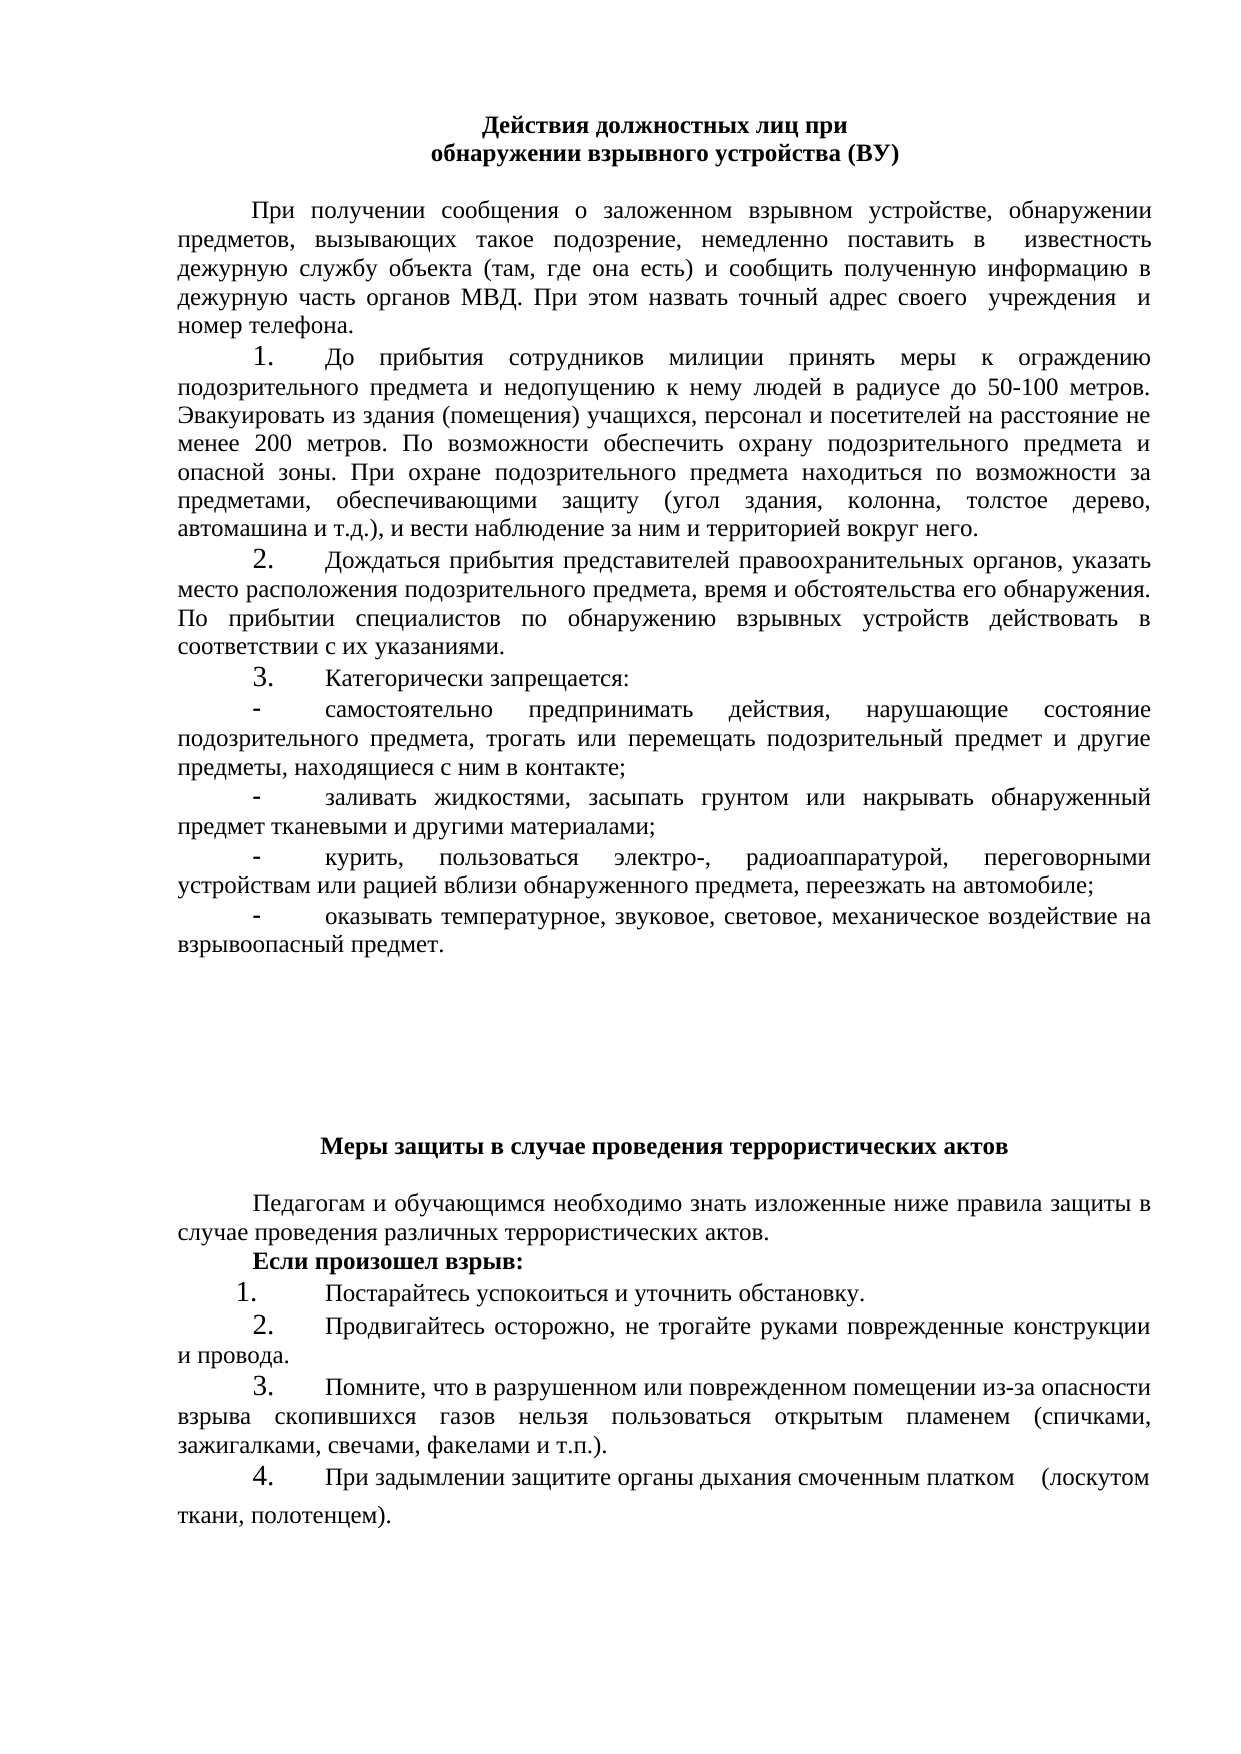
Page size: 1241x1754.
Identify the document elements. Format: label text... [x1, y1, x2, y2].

list Продвигайтесь осторожно, не трогайте руками поврежденные конструкции и провода. [177, 1312, 1151, 1369]
list заливать жидкостями, засыпать грунтом или накрывать обнаруженный предмет тканевыми и другими материалами; [177, 783, 1152, 840]
list При задымлении защитите органы дыхания смоченным платком (лоскутом [252, 1459, 1167, 1492]
text Если произошел взрыв: [252, 1246, 1167, 1275]
list самостоятельно предпринимать действия, нарушающие состояние подозрительного предмета, трогать или перемещать подозрительный предмет и другие предметы, находящиеся с ним в контакте; [177, 694, 1152, 781]
list Дождаться прибытия представителей правоохранительных органов, указать место расположения подозрительного предмета, время и обстоятельства его обнаружения. По прибытии специалистов по обнаружению взрывных устройств действовать в соответствии с их указаниями. [177, 542, 1152, 660]
text Педагогам и обучающимся необходимо знать изложенные ниже правила защиты в случае проведения различных террористических актов. [177, 1188, 1152, 1246]
list Постарайтесь успокоиться и уточнить обстановку. [160, 1275, 1167, 1308]
text ткани, полотенцем). [177, 1500, 1144, 1528]
list оказывать температурное, звуковое, световое, механическое воздействие на взрывоопасный предмет. [177, 901, 1152, 958]
text Действия должностных лиц при обнаружении взрывного устройства (ВУ) [403, 111, 926, 167]
text Меры защиты в случае проведения террористических актов [306, 1131, 1022, 1160]
list До прибытия сотрудников милиции принять меры к ограждению подозрительного предмета и недопущению к нему людей в радиусе до 50-100 метров. Эвакуировать из здания (помещения) учащихся, персонал и посетителей на расстояние не менее 200 метров. По возможности обеспечить охрану подозрительного предмета и опасной зоны. При охране подозрительного предмета находиться по возможности за предметами, обеспечивающими защиту (угол здания, колонна, толстое дерево, автомашина и т.д.), и вести наблюдение за ним и территорией вокруг него. [177, 339, 1152, 542]
text При получении сообщения о заложенном взрывном устройстве, обнаружении предметов, вызывающих такое подозрение, немедленно поставить в известность дежурную службу объекта (там, где она есть) и сообщить полученную информацию в дежурную часть органов МВД. При этом назвать точный адрес своего учреждения и номер телефона. [177, 196, 1153, 339]
list Помните, что в разрушенном или поврежденном помещении из-за опасности взрыва скопившихся газов нельзя пользоваться открытым пламенем (спичками, зажигалками, свечами, факелами и т.п.). [177, 1373, 1152, 1459]
list Категорически запрещается: [252, 660, 1167, 693]
list курить, пользоваться электро-, радиоаппаратурой, переговорными устройствам или рацией вблизи обнаруженного предмета, переезжать на автомобиле; [177, 842, 1152, 899]
